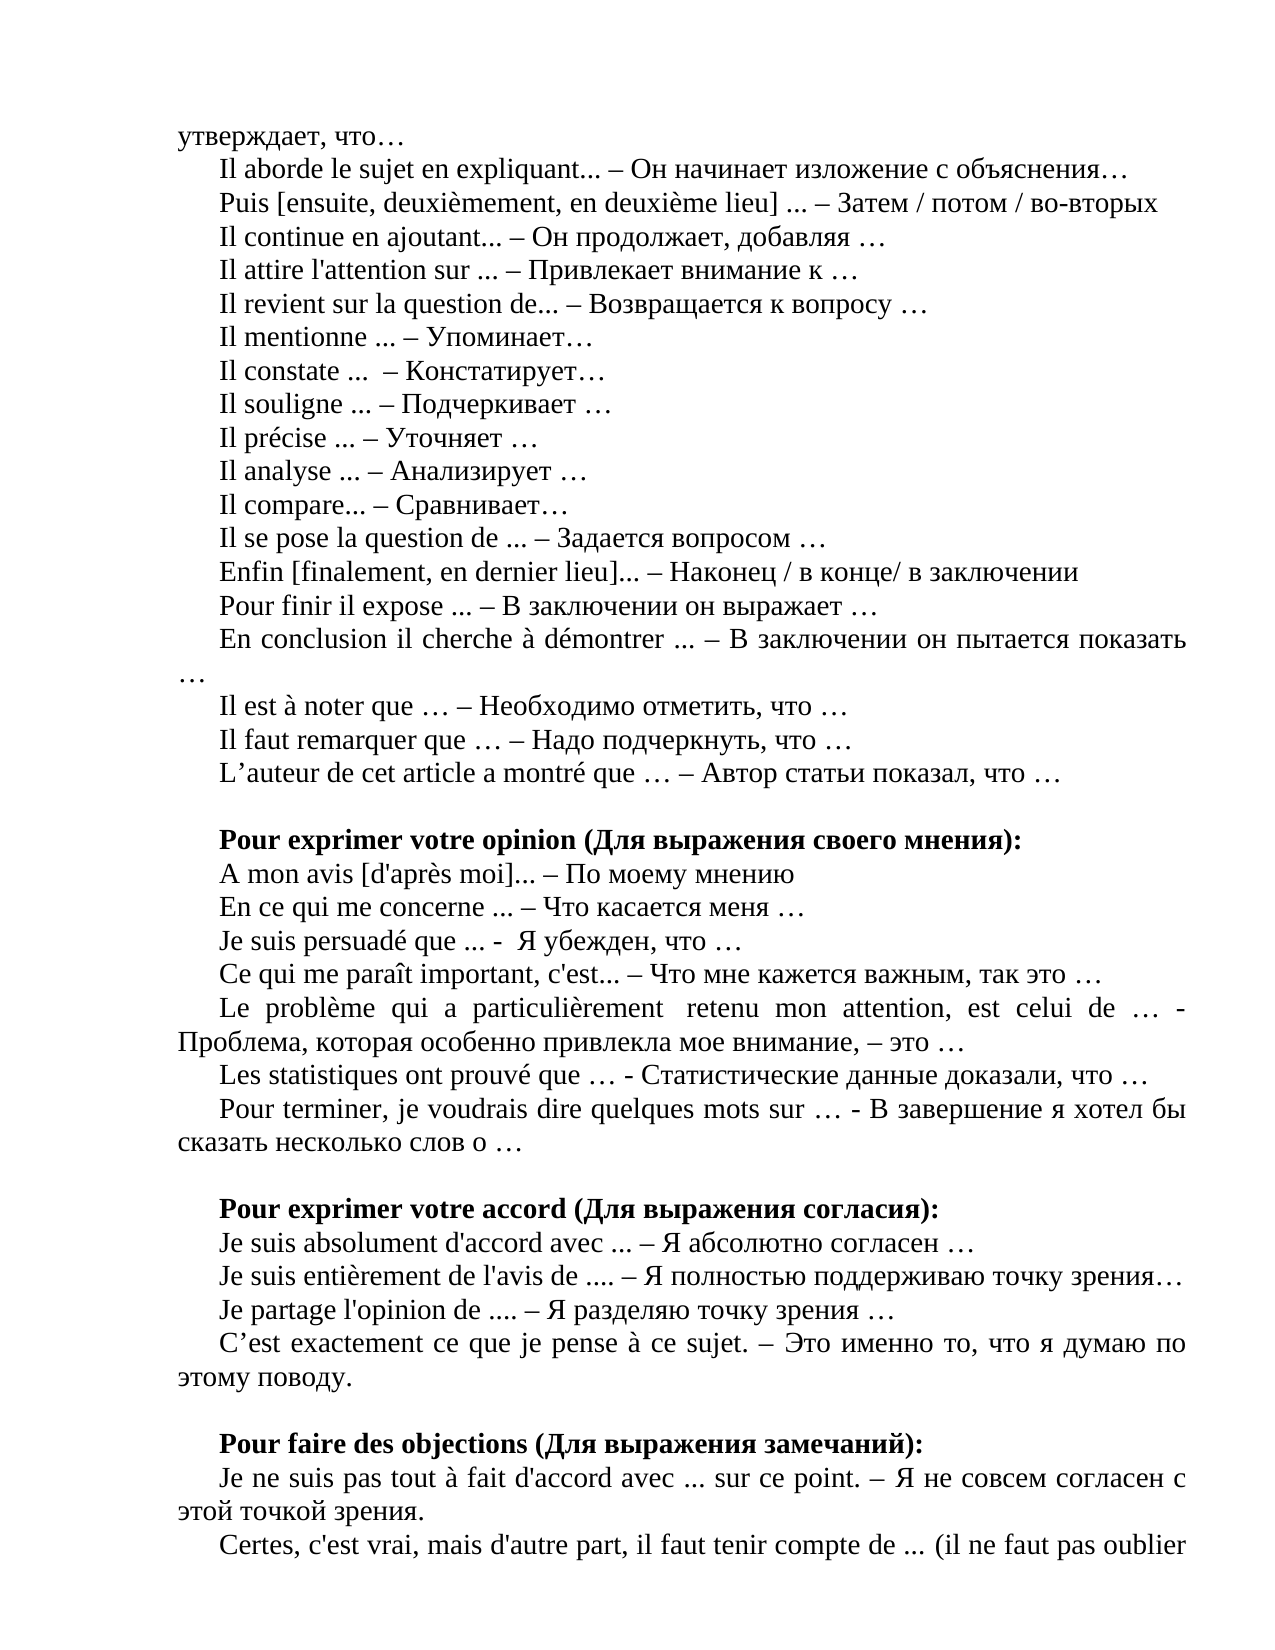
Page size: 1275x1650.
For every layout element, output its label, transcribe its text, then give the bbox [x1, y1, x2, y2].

text Il faut remarquer que … – Надо подчеркнуть, что … [177, 722, 1186, 755]
text Il mentionne ... – Упоминает… [177, 319, 1186, 353]
text Il précise ... – Уточняет … [177, 420, 1186, 453]
text Pour terminer, je voudrais dire quelques mots sur … - В завершение я хотел бы сказать несколько слов о … [177, 1091, 1186, 1158]
text Pour finir il expose ... – В заключении он выражает … [177, 588, 1186, 621]
text C’est exactement ce que je pense à ce sujet. – Это именно то, что я думаю по этому поводу. [177, 1326, 1186, 1393]
text Il analyse ... – Анализирует … [177, 453, 1186, 487]
text Il constate ... – Констатирует… [177, 353, 1186, 386]
text En ce qui me concerne ... – Что касается меня … [177, 889, 1186, 923]
text Il compare... – Сравнивает… [177, 487, 1186, 521]
text Pour exprimer votre accord (Для выражения согласия): [177, 1191, 1186, 1225]
text L’auteur de cet article a montré que … – Автор статьи показал, что … [177, 755, 1186, 789]
text Je ne suis pas tout à fait d'accord avec ... sur ce point. – Я не совсем согласен с этой точкой зрения. [177, 1460, 1186, 1527]
text Je suis persuadé que ... - Я убежден, что … [177, 923, 1186, 957]
text En conclusion il cherche à démontrer ... – В заключении он пытается показать … [177, 621, 1186, 688]
text Il est à noter que … – Необходимо отметить, что … [177, 688, 1186, 722]
text Le problème qui a particulièrement retenu mon attention, est celui de … - Проблема, которая особенно привлекла мое внимание, – это … [177, 990, 1186, 1057]
text Je suis absolument d'accord avec ... – Я абсолютно согласен … [177, 1225, 1186, 1258]
text Pour faire des objections (Для выражения замечаний): [177, 1426, 1186, 1460]
text Il se pose la question de ... – Задается вопросом … [177, 521, 1186, 554]
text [177, 1527, 1186, 1560]
text Je suis entièrement de l'avis de .... – Я полностью поддерживаю точку зрения… [177, 1258, 1186, 1292]
text Il attire l'attention sur ... – Привлекает внимание к … [177, 252, 1186, 286]
text Les statistiques ont prouvé que … - Статистические данные доказали, что … [177, 1057, 1186, 1091]
text Il revient sur la question de... – Возвращается к вопросу … [177, 286, 1186, 319]
text Il souligne ... – Подчеркивает … [177, 386, 1186, 420]
text A mon avis [d'après moi]... – По моему мнению [177, 856, 1186, 889]
text Puis [ensuite, deuxièmement, en deuxième lieu] ... – Затем / потом / во-вторых [177, 185, 1186, 219]
text Je partage l'opinion de .... – Я разделяю точку зрения … [177, 1292, 1186, 1326]
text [177, 118, 1186, 152]
text Pour exprimer votre opinion (Для выражения своего мнения): [177, 822, 1186, 856]
text Ce qui me paraît important, c'est... – Что мне кажется важным, так это … [177, 957, 1186, 990]
text Enfin [finalement, en dernier lieu]... – Наконец / в конце/ в заключении [177, 554, 1186, 588]
text Il continue en ajoutant... – Он продолжает, добавляя … [177, 219, 1186, 252]
text Il aborde le sujet en expliquant... – Он начинает изложение с объяснения… [177, 152, 1186, 185]
